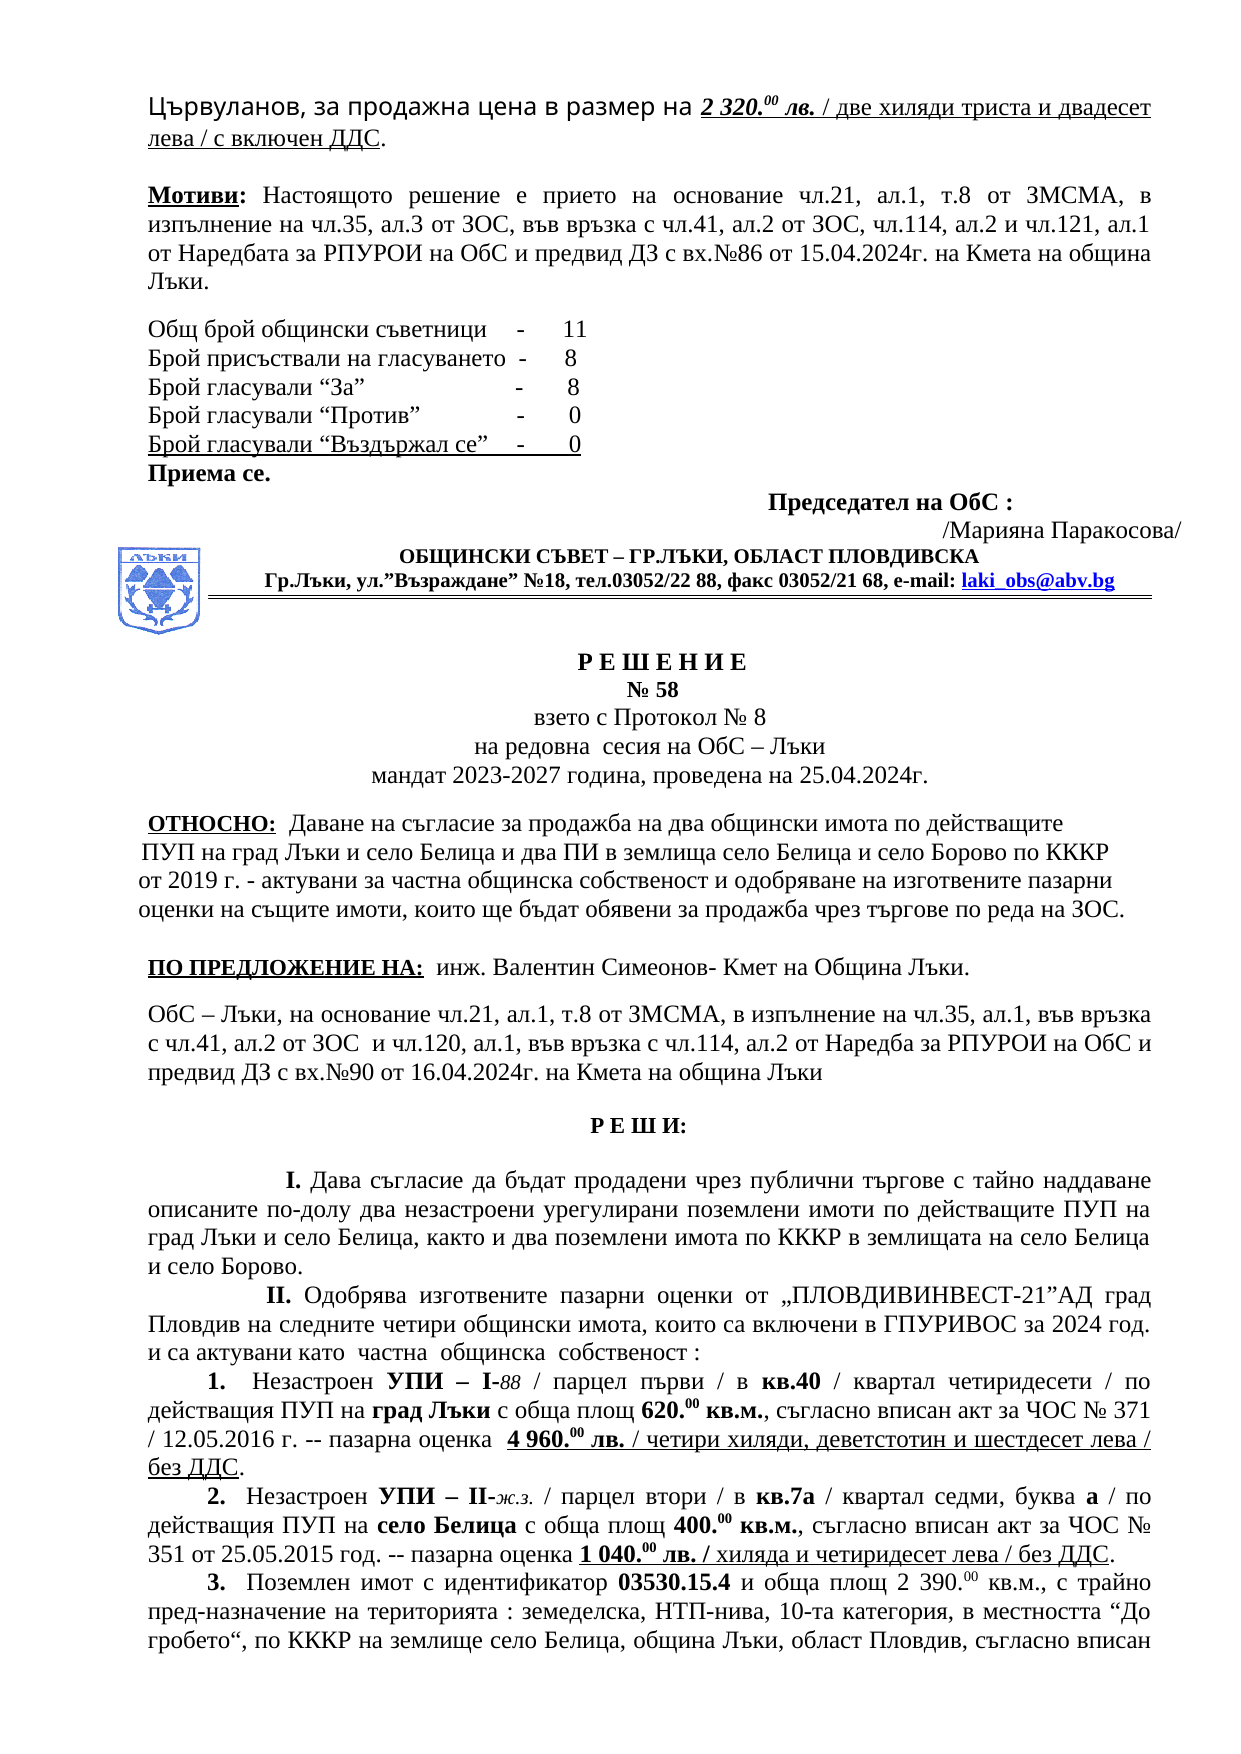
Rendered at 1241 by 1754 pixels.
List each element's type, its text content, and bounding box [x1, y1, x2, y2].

title Гр.Лъки, ул.”Възраждане” №18, тел.03052/22 88, факс 03052/21 68, е-mail: laki_obs@abv.bg [209, 568, 1152, 595]
text Председател на ОбС : [148, 487, 1152, 516]
picture [110, 544, 209, 638]
text Брой гласували “За” - 8 [148, 372, 1181, 401]
title ОБЩИНСКИ СЪВЕТ – ГР.ЛЪКИ, ОБЛАСТ ПЛОВДИВСКА [209, 544, 1152, 568]
text ПО ПРЕДЛОЖЕНИЕ НА: инж. Валентин Симеонов- Кмет на Община Лъки. [148, 952, 1152, 980]
text II. Одобрява изготвените пазарни оценки от „ПЛОВДИВИНВЕСТ-21”АД град Пловдив на следните четири общински имота, които са включени в ГПУРИВОС за 2024 год. и са актувани като частна общинска собственост : [148, 1280, 1152, 1366]
text Брой присъствали на гласуването - 8 [148, 343, 1181, 372]
text от 2019 г. - актувани за частна общинска собственост и одобряване на изготвените пазарни [89, 865, 1162, 894]
text Приема се. [148, 458, 1181, 487]
text Мотиви: Настоящото решение е прието на основание чл.21, ал.1, т.8 от ЗМСМА, в изпълнение на чл.35, ал.3 от ЗОС, във връзка с чл.41, ал.2 от ЗОС, чл.114, ал.2 и чл.121, ал.1 от Наредбата за РПУРОИ на ОбС и предвид ДЗ с вх.№86 от 15.04.2024г. на Кмета на община Лъки. [148, 180, 1152, 295]
text взето с Протокол № 8 [148, 702, 1152, 731]
text мандат 2023-2027 година, проведена на 25.04.2024г. [148, 760, 1152, 789]
text Р Е Ш И: [516, 1112, 1181, 1138]
text І. Дава съгласие да бъдат продадени чрез публични търгове с тайно наддаване описаните по-долу два незастроени урегулирани поземлени имоти по действащите ПУП на град Лъки и село Белица, както и два поземлени имота по КККР в землищата на село Белица и село Борово. [148, 1165, 1152, 1280]
text Р Е Ш Е Н И Е [443, 647, 1152, 676]
text Общ брой общински съветници - 11 [148, 314, 1181, 343]
subtitle Брой гласували “Против” - 0 [148, 401, 1181, 429]
text ОТНОСНО: Даване на съгласие за продажба на два общински имота по действащите [148, 808, 1162, 837]
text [148, 89, 1152, 151]
text 1. Незастроен УПИ – I-88 / парцел първи / в кв.40 / квартал четиридесети / по действащия ПУП на град Лъки с обща площ 620.00 кв.м., съгласно вписан акт за ЧОС № 371 / 12.05.2016 г. -- пазарна оценка 4 960.00 лв. / четири хиляди, деветстотин и шестдесет лева / без ДДС. [148, 1366, 1152, 1481]
text ПУП на град Лъки и село Белица и два ПИ в землища село Белица и село Борово по КККР [89, 837, 1162, 865]
text 2. Незастроен УПИ – II-ж.з. / парцел втори / в кв.7а / квартал седми, буква а / по действащия ПУП на село Белица с обща площ 400.00 кв.м., съгласно вписан акт за ЧОС № 351 от 25.05.2015 год. -- пазарна оценка 1 040.00 лв. / хиляда и четиридесет лева / без ДДС. [148, 1481, 1152, 1567]
text оценки на същите имоти, които ще бъдат обявени за продажба чрез търгове по реда на ЗОС. [89, 894, 1162, 923]
text /Марияна Паракосова/ [148, 516, 1181, 544]
text № 58 [148, 676, 1152, 702]
text на редовна сесия на ОбС – Лъки [148, 731, 1152, 760]
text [148, 1567, 1152, 1654]
text ОбС – Лъки, на основание чл.21, ал.1, т.8 от ЗМСМА, в изпълнение на чл.35, ал.1, във връзка с чл.41, ал.2 от ЗОС и чл.120, ал.1, във връзка с чл.114, ал.2 от Наредба за РПУРОИ на ОбС и предвид ДЗ с вх.№90 от 16.04.2024г. на Кмета на община Лъки [148, 999, 1152, 1086]
subtitle Брой гласували “Въздържал се” - 0 [148, 429, 1181, 458]
